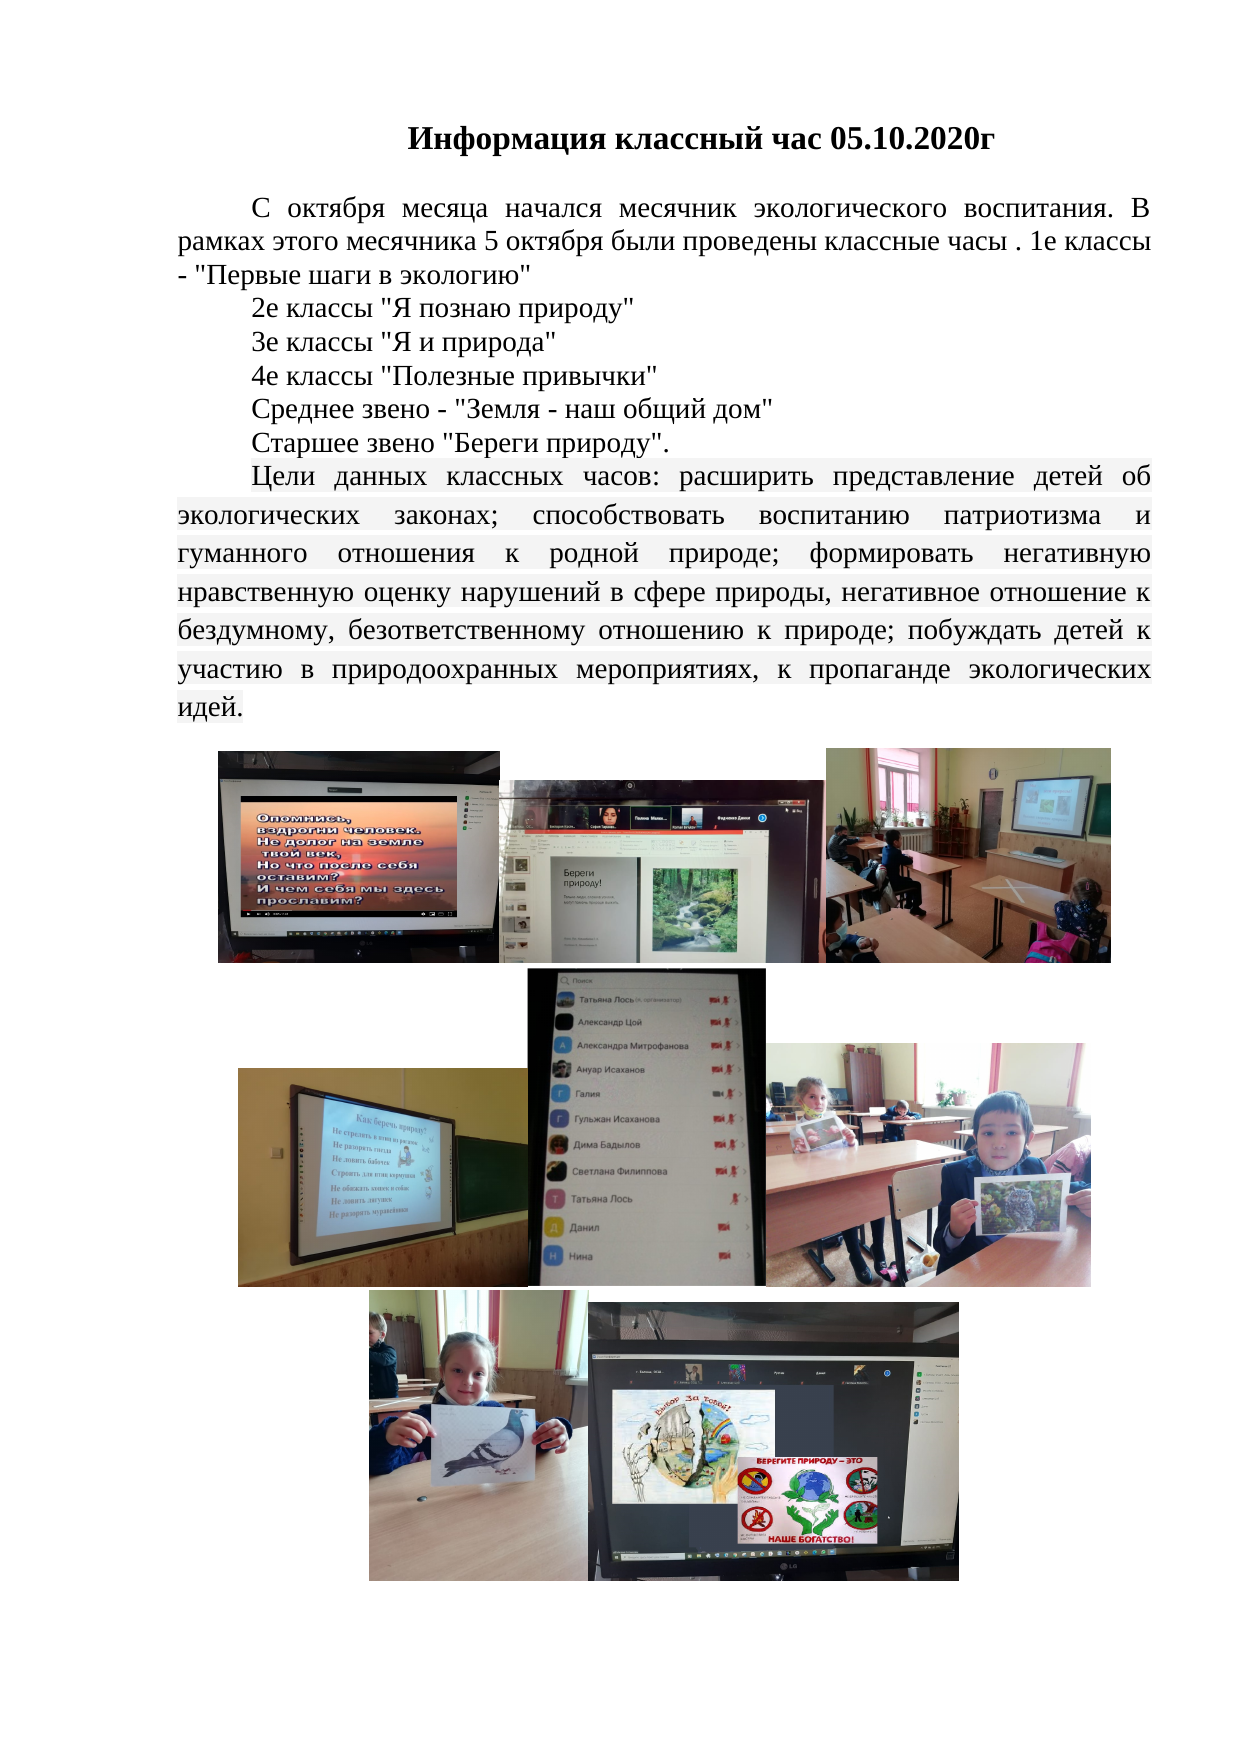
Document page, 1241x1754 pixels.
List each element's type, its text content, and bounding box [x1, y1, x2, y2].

picture [766, 1043, 1091, 1287]
text Старшее звено "Береги природу". [177, 425, 1152, 458]
picture [218, 748, 1111, 963]
text 2е классы "Я познаю природу" [177, 291, 1152, 324]
picture [369, 1290, 959, 1581]
text Цели данных классных часов: расширить представление детей об экологических законах; способствовать воспитанию патриотизма и гуманного отношения к родной природе; формировать негативную нравственную оценку нарушений в сфере природы, негативное отношение к бездумному, безответственному отношению к природе; побуждать детей к участию в природоохранных мероприятиях, к пропаганде экологических идей. [177, 684, 1152, 723]
text Цели данных классных часов: расширить представление детей об экологических законах; способствовать воспитанию патриотизма и гуманного отношения к родной природе; формировать негативную нравственную оценку нарушений в сфере природы, негативное отношение к бездумному, безответственному отношению к природе; побуждать детей к участию в природоохранных мероприятиях, к пропаганде экологических идей. [177, 458, 1152, 497]
text С октября месяца начался месячник экологического воспитания. В рамках этого месячника 5 октября были проведены классные часы . 1е классы - "Первые шаги в экологию" [177, 190, 1152, 291]
text 4е классы "Полезные привычки" [177, 358, 1152, 391]
picture [238, 969, 765, 1287]
text Информация классный час 05.10.2020г [177, 118, 1152, 156]
text Среднее звено - "Земля - наш общий дом" [177, 391, 1152, 425]
text 3е классы "Я и природа" [177, 324, 1152, 358]
